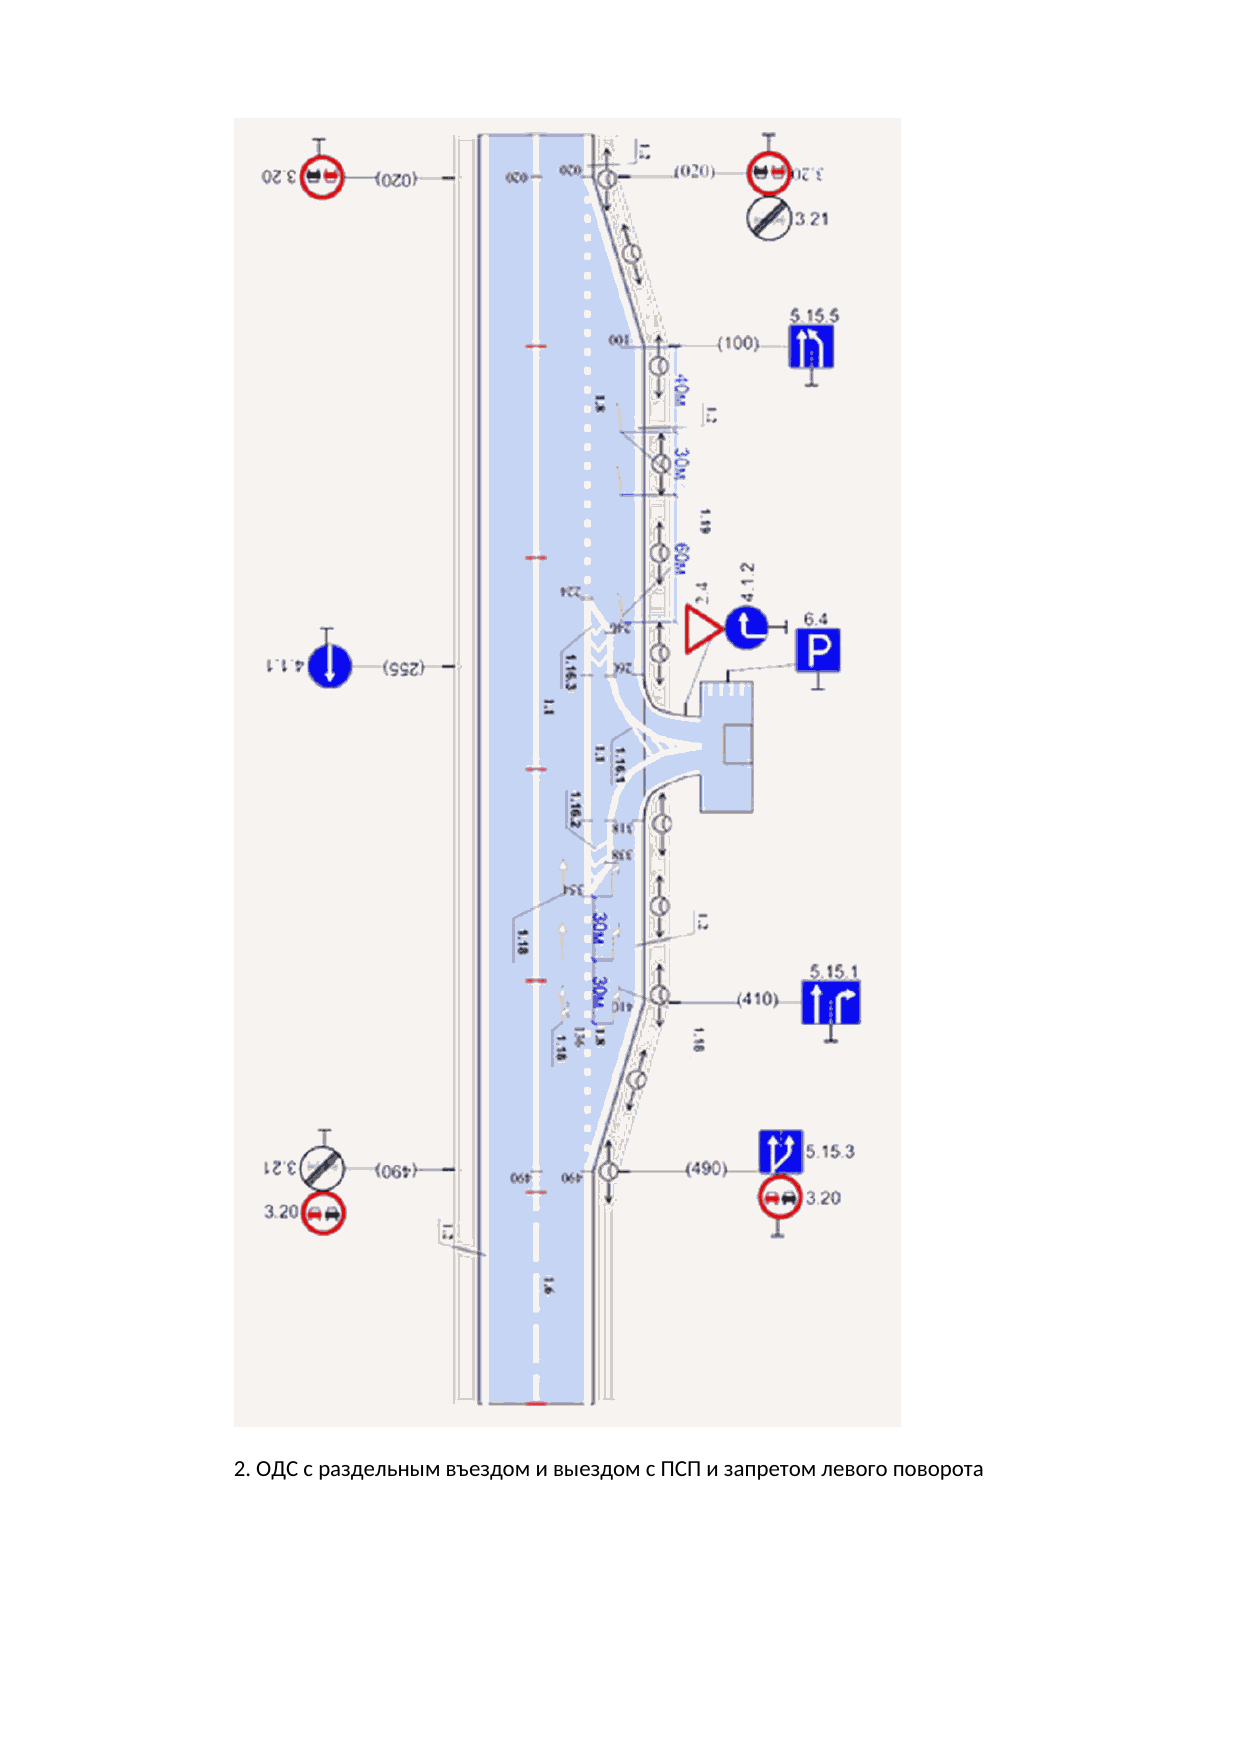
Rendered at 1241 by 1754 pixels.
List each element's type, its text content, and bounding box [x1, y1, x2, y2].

picture [233, 118, 902, 1427]
text 2. ОДС с раздельным въездом и выездом с ПСП и запретом левого поворота [177, 1454, 1152, 1482]
